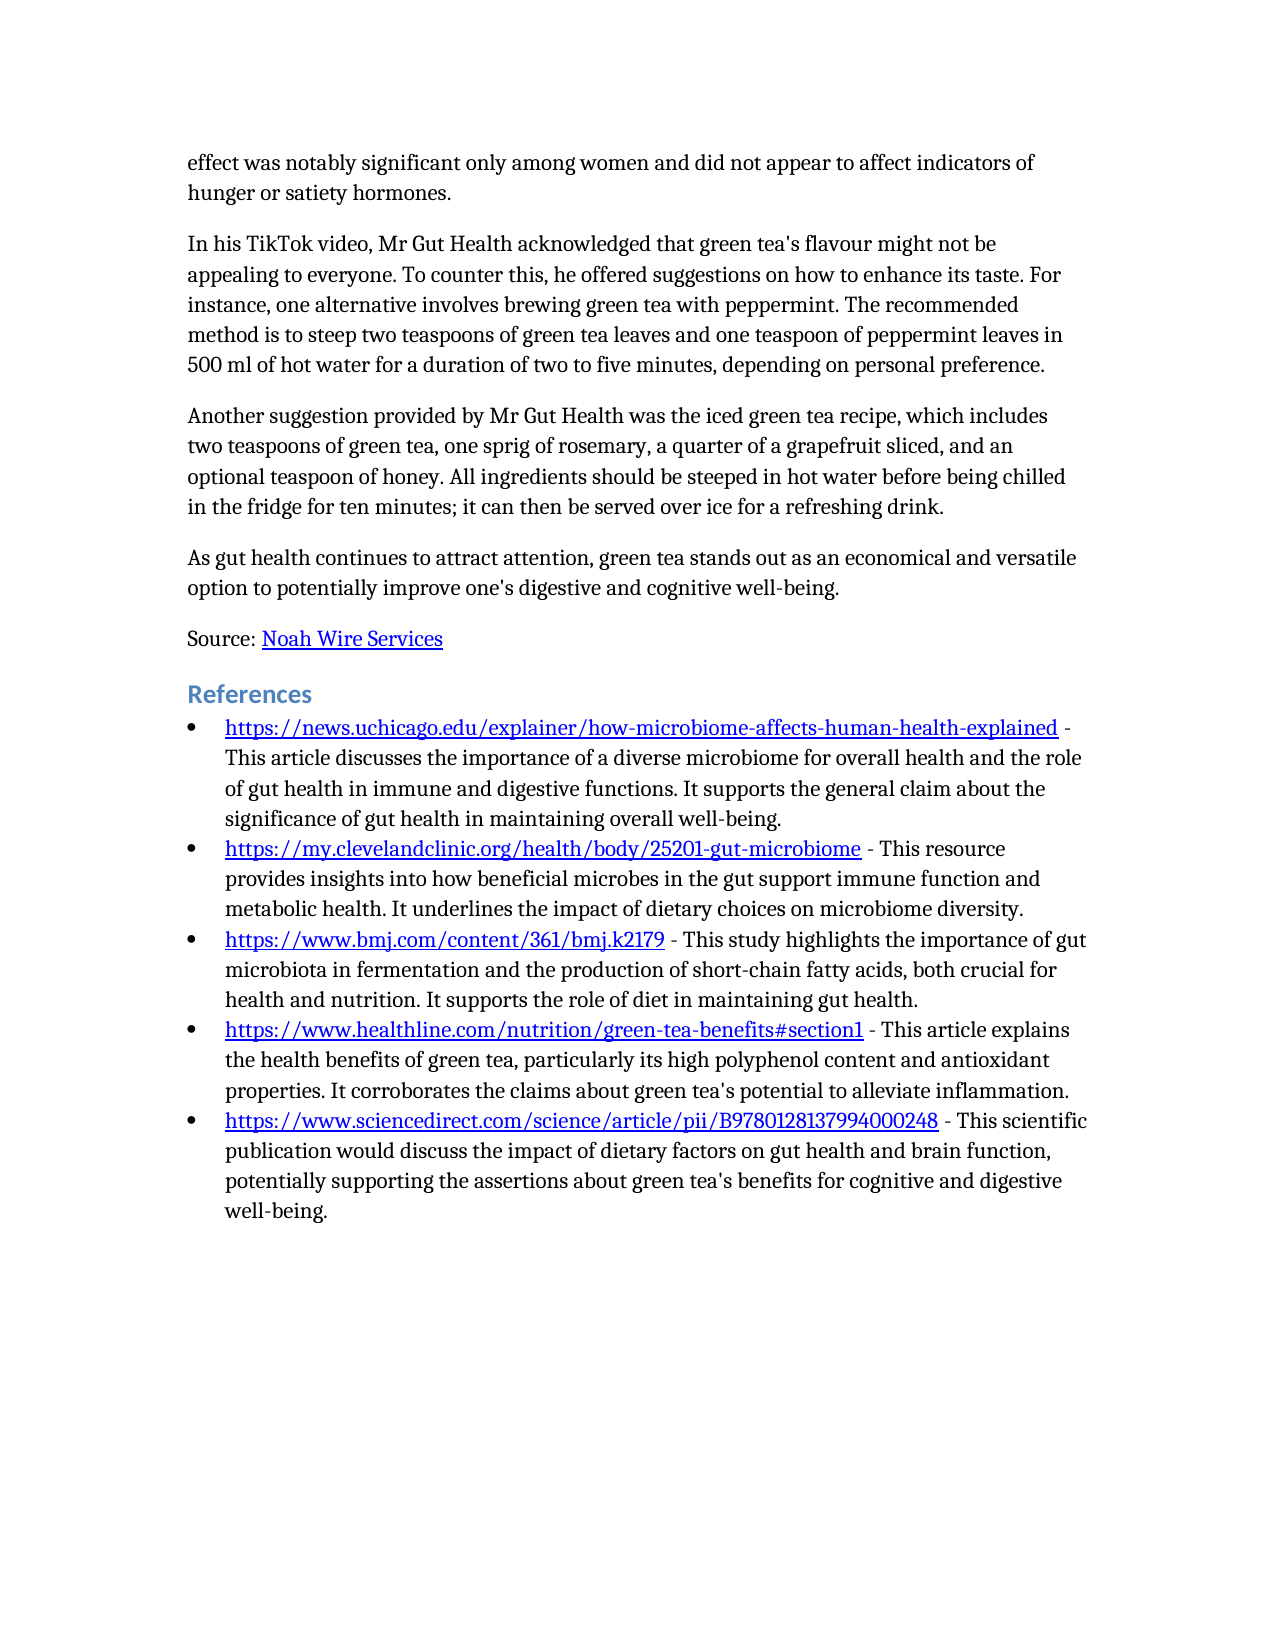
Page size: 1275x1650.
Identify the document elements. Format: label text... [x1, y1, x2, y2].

list https://www.bmj.com/content/361/bmj.k2179 - This study highlights the importance of gut microbiota in fermentation and the production of short-chain fatty acids, both crucial for health and nutrition. It supports the role of diet in maintaining gut health. [187, 926, 1087, 1013]
text As gut health continues to attract attention, green tea stands out as an economical and versatile option to potentially improve one's digestive and cognitive well-being. [187, 545, 1087, 601]
subtitle References [187, 677, 1087, 710]
text In his TikTok video, Mr Gut Health acknowledged that green tea's flavour might not be appealing to everyone. To counter this, he offered suggestions on how to enhance its taste. For instance, one alternative involves brewing green tea with peppermint. The recommended method is to steep two teaspoons of green tea leaves and one teaspoon of peppermint leaves in 500 ml of hot water for a duration of two to five minutes, depending on personal preference. [187, 231, 1087, 378]
text Source: Noah Wire Services [187, 626, 1087, 652]
list https://www.healthline.com/nutrition/green-tea-benefits#section1 - This article explains the health benefits of green tea, particularly its high polyphenol content and antioxidant properties. It corroborates the claims about green tea's potential to alleviate inflammation. [187, 1017, 1087, 1104]
text Another suggestion provided by Mr Gut Health was the iced green tea recipe, which includes two teaspoons of green tea, one sprig of rosemary, a quarter of a grapefruit sliced, and an optional teaspoon of honey. All ingredients should be steeped in hot water before being chilled in the fridge for ten minutes; it can then be served over ice for a refreshing drink. [187, 403, 1087, 520]
list https://www.sciencedirect.com/science/article/pii/B9780128137994000248 - This scientific publication would discuss the impact of dietary factors on gut health and brain function, potentially supporting the assertions about green tea's benefits for cognitive and digestive well-being. [187, 1108, 1087, 1225]
list https://my.clevelandclinic.org/health/body/25201-gut-microbiome - This resource provides insights into how beneficial microbes in the gut support immune function and metabolic health. It underlines the impact of dietary choices on microbiome diversity. [187, 836, 1087, 923]
list https://news.uchicago.edu/explainer/how-microbiome-affects-human-health-explained - This article discusses the importance of a diverse microbiome for overall health and the role of gut health in immune and digestive functions. It supports the general claim about the significance of gut health in maintaining overall well-being. [187, 715, 1087, 832]
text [187, 150, 1087, 207]
